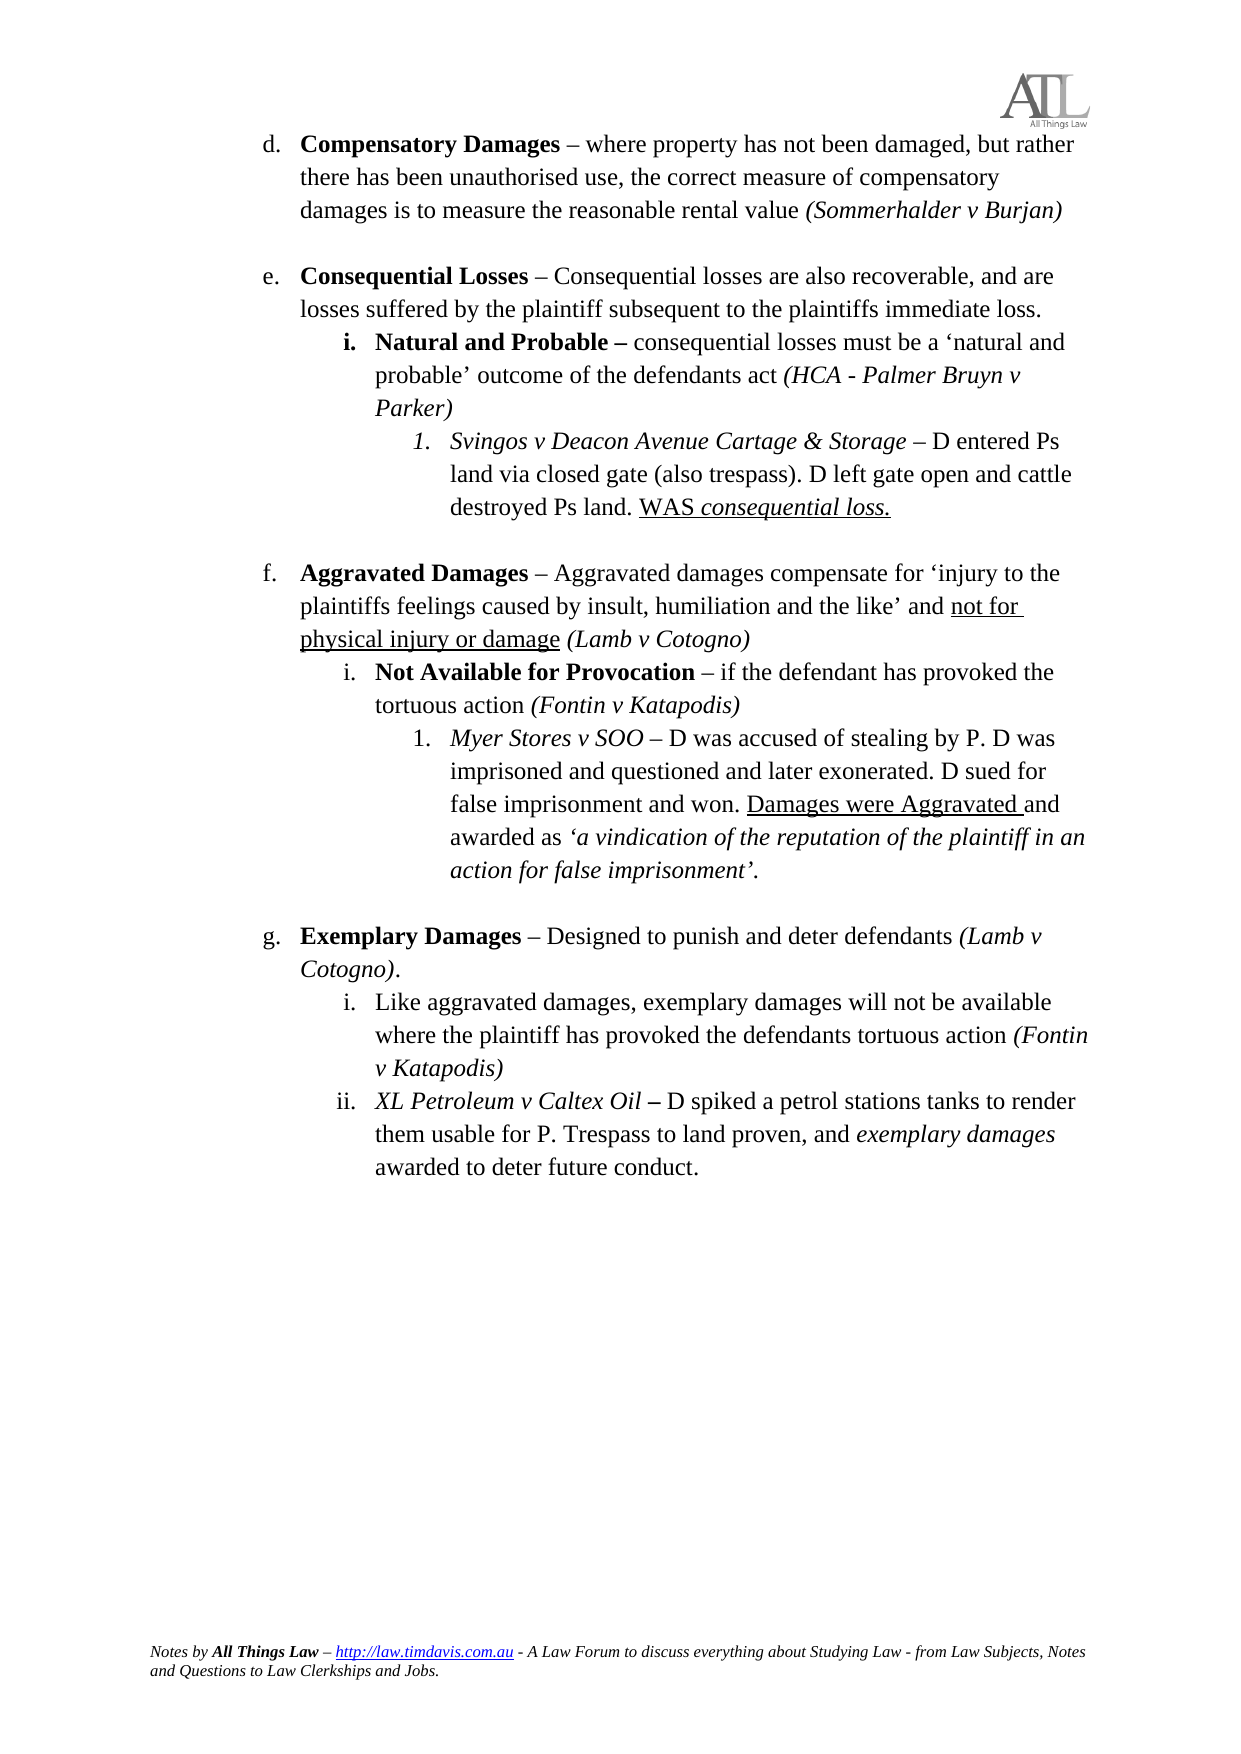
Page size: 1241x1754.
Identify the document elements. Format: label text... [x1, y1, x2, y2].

list Compensatory Damages – where property has not been damaged, but rather there has been unauthorised use, the correct measure of compensatory damages is to measure the reasonable rental value (Sommerhalder v Burjan) [262, 129, 1090, 223]
list Myer Stores v SOO – D was accused of stealing by P. D was imprisoned and questioned and later exonerated. D sued for false imprisonment and won. Damages were Aggravated and awarded as ‘a vindication of the reputation of the plaintiff in an action for false imprisonment’. [412, 723, 1090, 884]
list Not Available for Provocation – if the defendant has provoked the tortuous action (Fontin v Katapodis) [356, 657, 1090, 719]
list Like aggravated damages, exemplary damages will not be available where the plaintiff has provoked the defendants tortuous action (Fontin v Katapodis) [356, 987, 1090, 1082]
list Natural and Probable – consequential losses must be a ‘natural and probable’ outcome of the defendants act (HCA - Palmer Bruyn v Parker) [356, 327, 1090, 422]
picture [1000, 73, 1091, 129]
list Consequential Losses – Consequential losses are also recoverable, and are losses suffered by the plaintiff subsequent to the plaintiffs immediate loss. [262, 261, 1090, 323]
list XL Petroleum v Caltex Oil – D spiked a petrol stations tanks to render them usable for P. Trespass to land proven, and exemplary damages awarded to deter future conduct. [356, 1086, 1090, 1181]
list Svingos v Deacon Avenue Cartage & Storage – D entered Ps land via closed gate (also trespass). D left gate open and cattle destroyed Ps land. WAS consequential loss. [412, 426, 1090, 521]
list Exemplary Damages – Designed to punish and deter defendants (Lamb v Cotogno). [262, 921, 1090, 983]
list Aggravated Damages – Aggravated damages compensate for ‘injury to the plaintiffs feelings caused by insult, humiliation and the like’ and not for physical injury or damage (Lamb v Cotogno) [262, 558, 1090, 653]
